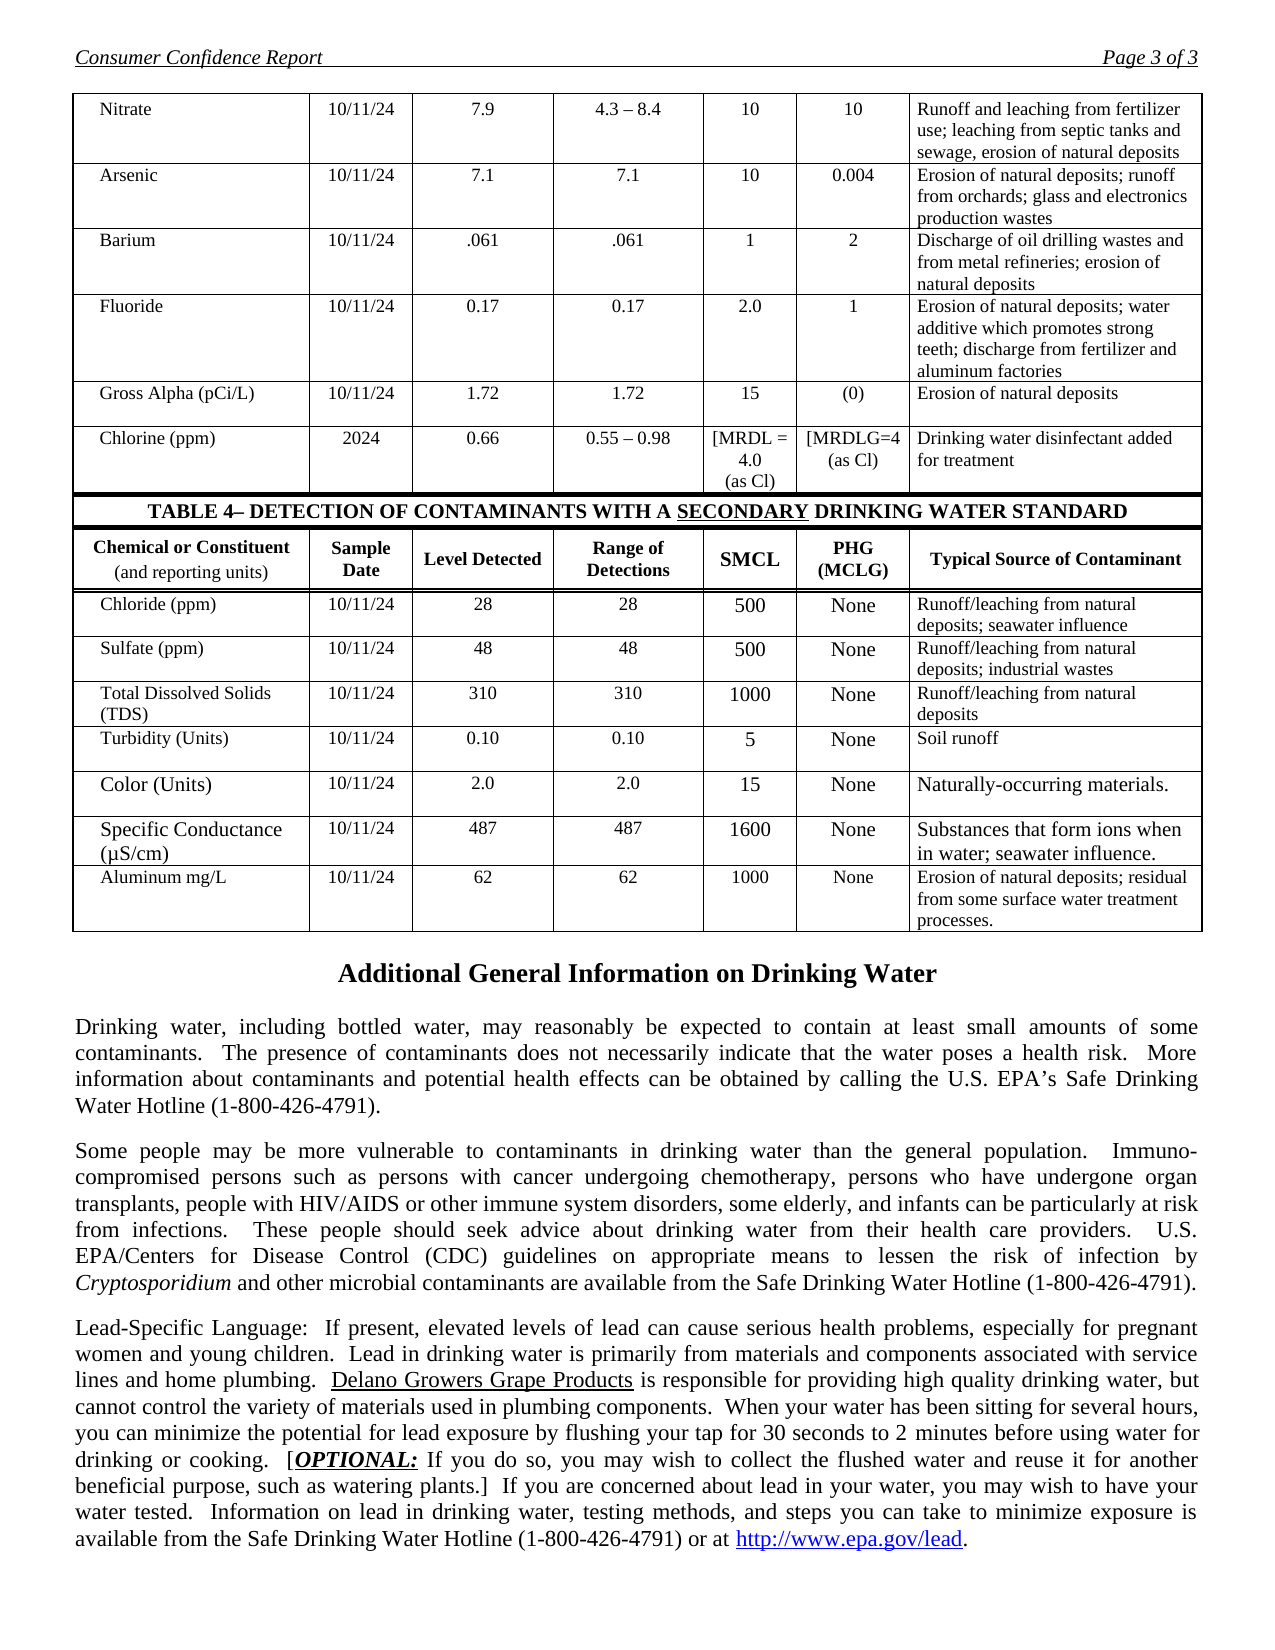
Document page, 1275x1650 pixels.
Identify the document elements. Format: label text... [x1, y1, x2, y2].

table_cell 10/11/24 [310, 817, 412, 865]
table_cell Sample Date [310, 530, 412, 588]
text Additional General Information on Drinking Water [75, 957, 1200, 988]
text Drinking water, including bottled water, may reasonably be expected to contain at least small amounts of some contaminants. The presence of contaminants does not necessarily indicate that the water poses a health risk. More information about contaminants and potential health effects can be obtained by calling the U.S. EPA’s Safe Drinking Water Hotline (1-800-426-4791). [75, 1013, 1200, 1118]
table_cell PHG (MCLG) [797, 530, 909, 588]
table_cell 10/11/24 [310, 593, 412, 636]
table_cell [MRDLG=4(as Cl) [797, 427, 909, 492]
table_cell 10 [704, 164, 796, 228]
table_cell 10/11/24 [310, 772, 412, 816]
table_cell 1000 [704, 866, 796, 931]
table_cell Erosion of natural deposits [910, 382, 1201, 426]
table_cell Naturally-occurring materials. [910, 772, 1201, 816]
table_cell 10/11/24 [310, 727, 412, 771]
table_cell 10/11/24 [310, 682, 412, 726]
table_cell 1.72 [413, 382, 553, 426]
table_cell 0.004 [797, 164, 909, 228]
table_cell 0.10 [413, 727, 553, 771]
table_cell 10/11/24 [310, 295, 412, 381]
table_cell Runoff/leaching from natural deposits; seawater influence [910, 593, 1201, 636]
table_cell Turbidity (Units) [74, 727, 309, 771]
table_cell Fluoride [74, 295, 309, 381]
table_cell Soil runoff [910, 727, 1201, 771]
table_cell Runoff/leaching from natural deposits; industrial wastes [910, 637, 1201, 681]
table_cell 1 [704, 229, 796, 294]
table_cell 10/11/24 [310, 229, 412, 294]
table_cell 2 [797, 229, 909, 294]
table_cell [MRDL = 4.0 (as Cl) [704, 427, 796, 492]
table_cell None [797, 682, 909, 726]
table_cell 7.1 [554, 164, 703, 228]
table_cell 0.10 [554, 727, 703, 771]
table_cell 62 [554, 866, 703, 931]
table_cell 28 [413, 593, 553, 636]
table_cell 500 [704, 593, 796, 636]
table_cell 487 [413, 817, 553, 865]
table_cell 2.0 [704, 295, 796, 381]
table_cell Gross Alpha (pCi/L) [74, 382, 309, 426]
table_cell 500 [704, 637, 796, 681]
table_cell Arsenic [74, 164, 309, 228]
table_cell 10/11/24 [310, 94, 412, 162]
table_cell None [797, 727, 909, 771]
table_cell 10/11/24 [310, 866, 412, 931]
table_cell (0) [797, 382, 909, 426]
table_cell Runoff/leaching from natural deposits [910, 682, 1201, 726]
table_cell None [797, 866, 909, 931]
table_cell 15 [704, 772, 796, 816]
table_cell Typical Source of Contaminant [910, 530, 1201, 588]
table_cell 7.1 [413, 164, 553, 228]
table_cell 0.66 [413, 427, 553, 492]
table_cell 487 [554, 817, 703, 865]
table_cell 7.9 [413, 94, 553, 162]
table_cell 10/11/24 [310, 637, 412, 681]
table_cell 5 [704, 727, 796, 771]
table_cell 48 [554, 637, 703, 681]
table_cell Erosion of natural deposits; water additive which promotes strong teeth; discharge from fertilizer and aluminum factories [910, 295, 1201, 381]
table_cell Chlorine (ppm) [74, 427, 309, 492]
table_cell 0.17 [413, 295, 553, 381]
table_cell None [797, 637, 909, 681]
table_cell Range of Detections [554, 530, 703, 588]
table_cell Runoff and leaching from fertilizer use; leaching from septic tanks and sewage, erosion of natural deposits [910, 94, 1201, 162]
table_cell .061 [413, 229, 553, 294]
table_cell 10/11/24 [310, 164, 412, 228]
table_cell SMCL [704, 530, 796, 588]
table_cell 10/11/24 [310, 382, 412, 426]
table_cell 28 [554, 593, 703, 636]
table_cell Chloride (ppm) [74, 593, 309, 636]
table_cell 48 [413, 637, 553, 681]
table_cell Total Dissolved Solids (TDS) [74, 682, 309, 726]
text Some people may be more vulnerable to contaminants in drinking water than the general population. Immuno-compromised persons such as persons with cancer undergoing chemotherapy, persons who have undergone organ transplants, people with HIV/AIDS or other immune system disorders, some elderly, and infants can be particularly at risk from infections. These people should seek advice about drinking water from their health care providers. U.S. EPA/Centers for Disease Control (CDC) guidelines on appropriate means to lessen the risk of infection by Cryptosporidium and other microbial contaminants are available from the Safe Drinking Water Hotline (1-800-426-4791). [75, 1137, 1200, 1295]
table_cell 62 [413, 866, 553, 931]
table_cell Specific Conductance (µS/cm) [74, 817, 309, 865]
table_cell 2024 [310, 427, 412, 492]
table_cell 1 [797, 295, 909, 381]
table_cell Erosion of natural deposits; residual from some surface water treatment processes. [910, 866, 1201, 931]
table_cell .061 [554, 229, 703, 294]
table_cell Chemical or Constituent (and reporting units) [74, 530, 309, 588]
table_cell Substances that form ions when in water; seawater influence. [910, 817, 1201, 865]
table_cell Color (Units) [74, 772, 309, 816]
table_cell Sulfate (ppm) [74, 637, 309, 681]
table_cell TAble 4– detection of contaminants with a Secondary Drinking Water Standard [74, 497, 1201, 525]
table_cell 1600 [704, 817, 796, 865]
table_cell 10 [704, 94, 796, 162]
table_cell 2.0 [554, 772, 703, 816]
table_cell Erosion of natural deposits; runoff from orchards; glass and electronics production wastes [910, 164, 1201, 228]
table_cell None [797, 593, 909, 636]
table_cell 310 [413, 682, 553, 726]
table_cell 10 [797, 94, 909, 162]
table_cell 1.72 [554, 382, 703, 426]
table_cell 15 [704, 382, 796, 426]
table_cell 4.3 – 8.4 [554, 94, 703, 162]
table_cell 2.0 [413, 772, 553, 816]
text Lead-Specific Language: If present, elevated levels of lead can cause serious health problems, especially for pregnant women and young children. Lead in drinking water is primarily from materials and components associated with service lines and home plumbing. Delano Growers Grape Products is responsible for providing high quality drinking water, but cannot control the variety of materials used in plumbing components. When your water has been sitting for several hours, you can minimize the potential for lead exposure by flushing your tap for 30 seconds to 2 minutes before using water for drinking or cooking. [OPTIONAL: If you do so, you may wish to collect the flushed water and reuse it for another beneficial purpose, such as watering plants.] If you are concerned about lead in your water, you may wish to have your water tested. Information on lead in drinking water, testing methods, and steps you can take to minimize exposure is available from the Safe Drinking Water Hotline (1-800-426-4791) or at http://www.epa.gov/lead. [75, 1314, 1200, 1551]
table_cell None [797, 772, 909, 816]
table_cell 0.55 – 0.98 [554, 427, 703, 492]
table_cell Aluminum mg/L [74, 866, 309, 931]
table_cell Drinking water disinfectant added for treatment [910, 427, 1201, 492]
table_cell 0.17 [554, 295, 703, 381]
table_cell 310 [554, 682, 703, 726]
table_cell None [797, 817, 909, 865]
table_cell Nitrate [74, 94, 309, 162]
table_cell Level Detected [413, 530, 553, 588]
table_cell 1000 [704, 682, 796, 726]
table_cell Barium [74, 229, 309, 294]
table_cell Discharge of oil drilling wastes and from metal refineries; erosion of natural deposits [910, 229, 1201, 294]
